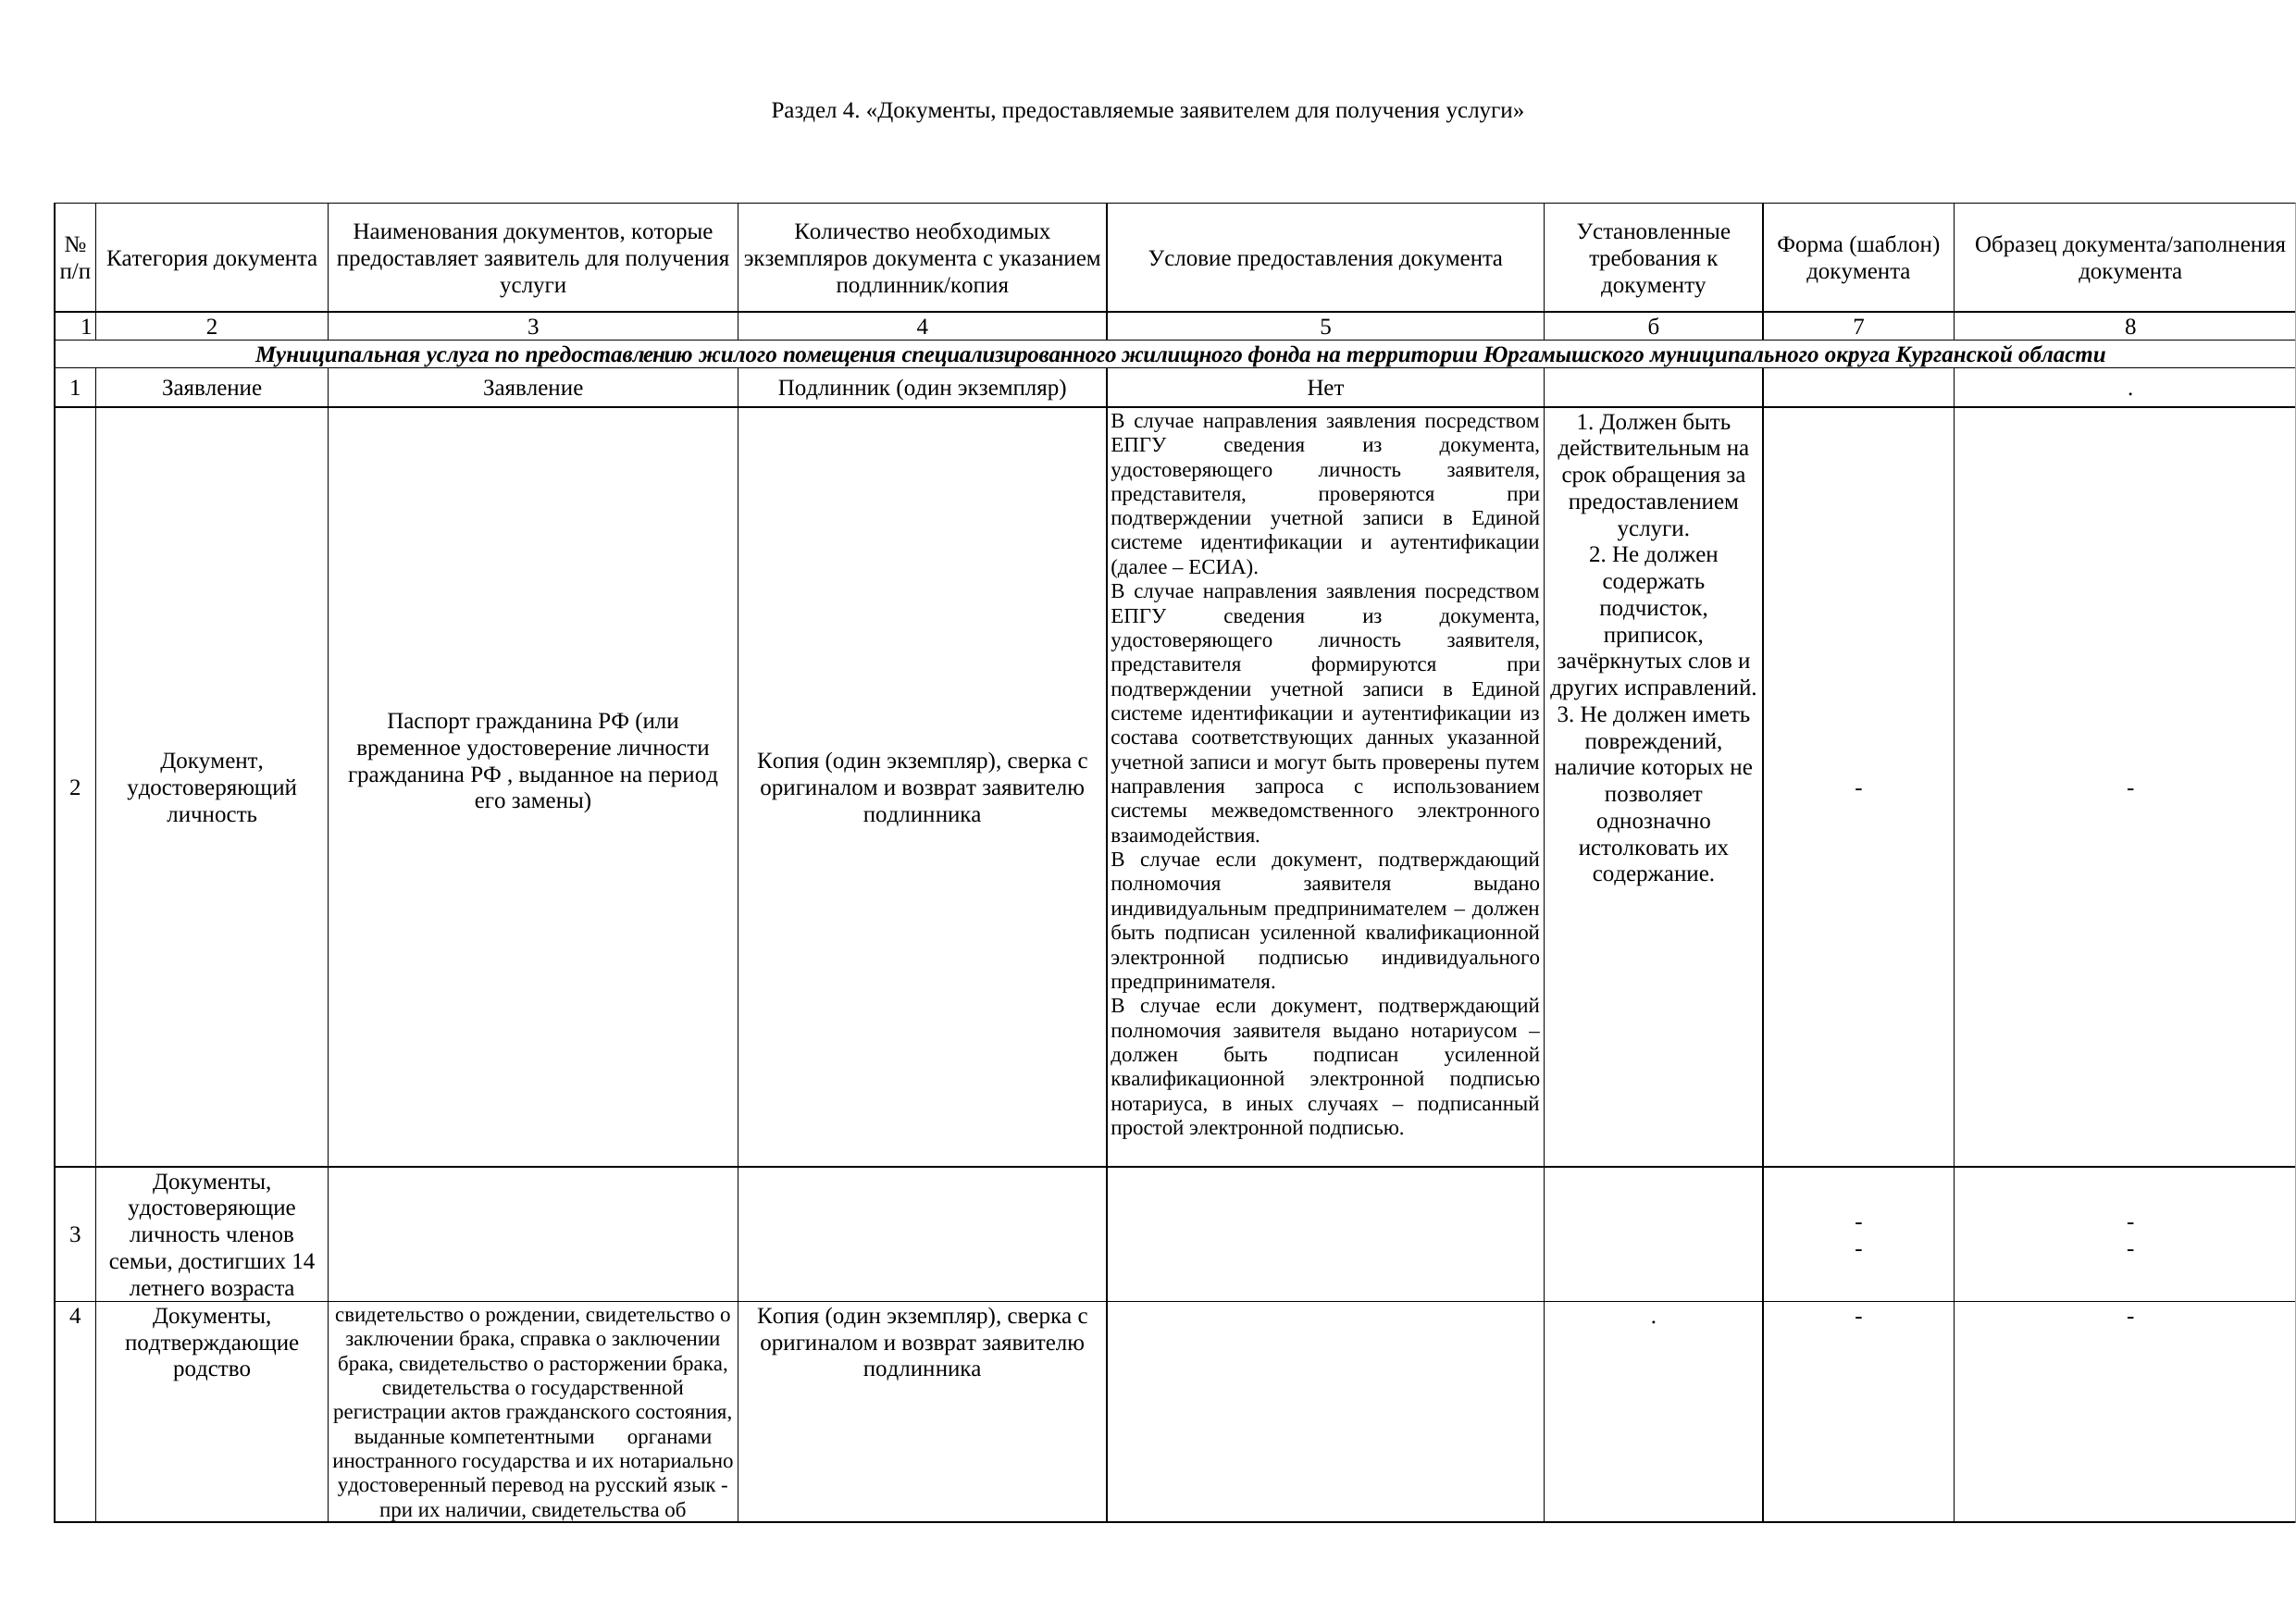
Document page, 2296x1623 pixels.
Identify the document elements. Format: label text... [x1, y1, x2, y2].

table_cell [1545, 1168, 1762, 1301]
table_cell - - [1764, 1168, 1954, 1301]
table_cell б [1545, 313, 1762, 340]
table_cell Муниципальная услуга по предоставлению жилого помещения специализированного жилищного фонда на территории Юргамышского муниципального округа Курганской области [56, 341, 2295, 367]
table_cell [329, 1302, 738, 1521]
table_cell [1545, 368, 1762, 406]
table_cell 4 [56, 1302, 95, 1521]
table_cell 2 [96, 313, 328, 340]
table_cell 3 [56, 1168, 95, 1301]
table_header Форма (шаблон) документа [1764, 204, 1954, 311]
table_cell Заявление [96, 368, 328, 406]
table_cell 1 [56, 368, 95, 406]
table_cell Документ, удостоверяющий личность [96, 408, 328, 1166]
table_cell Копия (один экземпляр), сверка с оригиналом и возврат заявителю подлинника [738, 408, 1106, 1166]
table_cell [1764, 368, 1954, 406]
table_cell - [1764, 1302, 1954, 1521]
table_header Количество необходимых экземпляров документа с указанием подлинник/копия [738, 204, 1106, 311]
table_cell 1 [56, 313, 95, 340]
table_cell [738, 1302, 1106, 1521]
table_cell Подлинник (один экземпляр) [738, 368, 1106, 406]
table_cell Паспорт гражданина РФ (или временное удостоверение личности гражданина РФ , выданное на период его замены) [329, 408, 738, 1166]
table_cell В случае направления заявления посредством ЕПГУ сведения из документа, удостоверяющего личность заявителя, представителя, проверяются при подтверждении учетной записи в Единой системе идентификации и аутентификации (далее – ЕСИА). В случае направления заявления посредством ЕПГУ сведения из документа, удостоверяющего личность заявителя, представителя формируются при подтверждении учетной записи в Единой системе идентификации и аутентификации из состава соответствующих данных указанной учетной записи и могут быть проверены путем направления запроса с использованием системы межведомственного электронного взаимодействия. В случае если документ, подтверждающий полномочия заявителя выдано индивидуальным предпринимателем – должен быть подписан усиленной квалификационной электронной подписью индивидуального предпринимателя. В случае если документ, подтверждающий полномочия заявителя выдано нотариусом – должен быть подписан усиленной квалификационной электронной подписью нотариуса, в иных случаях – подписанный простой электронной подписью. [1108, 408, 1544, 1166]
table_cell - [1764, 408, 1954, 1166]
table_cell [1108, 1302, 1544, 1521]
table_header Образец документа/заполнения документа [1955, 204, 2295, 311]
table_cell 2 [56, 408, 95, 1166]
text Раздел 4. «Документы, предоставляемые заявителем для получения услуги» [55, 96, 2240, 122]
table_cell 8 [1955, 313, 2295, 340]
table_cell - [1955, 1302, 2295, 1521]
table_cell - - [1955, 1168, 2295, 1301]
table_cell - [1955, 408, 2295, 1166]
table_header Установленные требования к документу [1545, 204, 1762, 311]
table_cell . [1545, 1302, 1762, 1521]
table_cell 3 [329, 313, 738, 340]
table_cell [329, 1168, 738, 1301]
table_cell . [1955, 368, 2295, 406]
table_header Условие предоставления документа [1108, 204, 1544, 311]
table_cell [738, 1168, 1106, 1301]
table_cell 7 [1764, 313, 1954, 340]
table_header Наименования документов, которые предоставляет заявитель для получения услуги [329, 204, 738, 311]
table_cell Нет [1108, 368, 1544, 406]
table_cell [1108, 1168, 1544, 1301]
table_cell Заявление [329, 368, 738, 406]
table_cell 5 [1108, 313, 1544, 340]
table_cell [96, 1302, 328, 1521]
table_cell 4 [738, 313, 1106, 340]
table_cell Документы, удостоверяющие личность членов семьи, достигших 14 летнего возраста [96, 1168, 328, 1301]
table_header № п/п [56, 204, 95, 311]
table_header Категория документа [96, 204, 328, 311]
table_cell 1. Должен быть действительным на срок обращения за предоставлением услуги. 2. Не должен содержать подчисток, приписок, зачёркнутых слов и других исправлений. 3. Не должен иметь повреждений, наличие которых не позволяет однозначно истолковать их содержание. [1545, 408, 1762, 1166]
